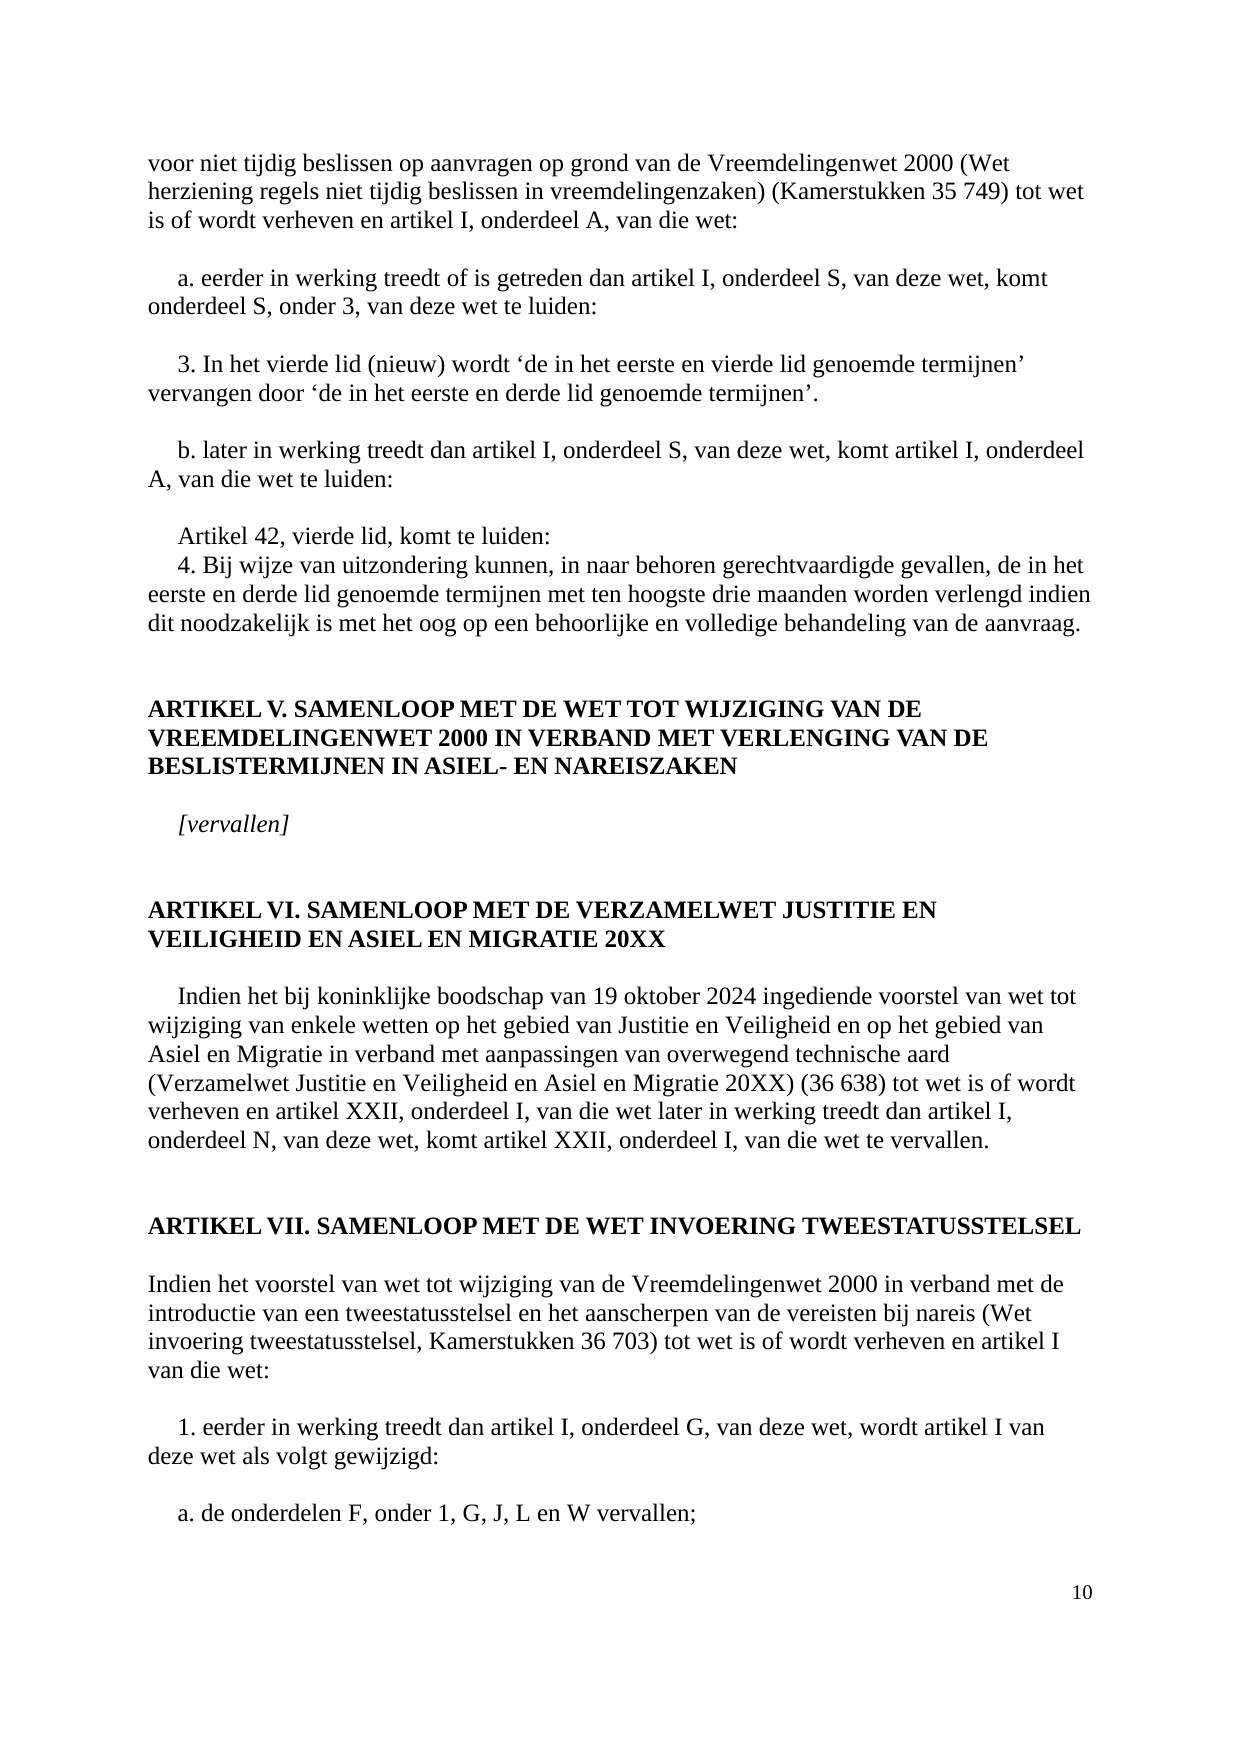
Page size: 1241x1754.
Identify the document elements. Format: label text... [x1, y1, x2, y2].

text Indien het bij koninklijke boodschap van 19 oktober 2024 ingediende voorstel van wet tot wijziging van enkele wetten op het gebied van Justitie en Veiligheid en op het gebied van Asiel en Migratie in verband met aanpassingen van overwegend technische aard (Verzamelwet Justitie en Veiligheid en Asiel en Migratie 20XX) (36 638) tot wet is of wordt verheven en artikel XXII, onderdeel I, van die wet later in werking treedt dan artikel I, onderdeel N, van deze wet, komt artikel XXII, onderdeel I, van die wet te vervallen. [148, 981, 1092, 1154]
text Artikel 42, vierde lid, komt te luiden: [148, 521, 1092, 550]
subtitle Artikel VII. Samenloop met de Wet invoering tweestatusstelsel [148, 1211, 1092, 1240]
text a. eerder in werking treedt of is getreden dan artikel I, onderdeel S, van deze wet, komt onderdeel S, onder 3, van deze wet te luiden: [148, 263, 1092, 320]
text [148, 148, 1092, 234]
text a. de onderdelen F, onder 1, G, J, L en W vervallen; [148, 1498, 1092, 1527]
text 3. In het vierde lid (nieuw) wordt ‘de in het eerste en vierde lid genoemde termijnen’ vervangen door ‘de in het eerste en derde lid genoemde termijnen’. [148, 349, 1092, 406]
subtitle Artikel V. Samenloop met de Wet tot wijziging van de Vreemdelingenwet 2000 in verband met verlenging van de beslistermijnen in asiel- en nareiszaken [148, 694, 1092, 780]
text 4. Bij wijze van uitzondering kunnen, in naar behoren gerechtvaardigde gevallen, de in het eerste en derde lid genoemde termijnen met ten hoogste drie maanden worden verlengd indien dit noodzakelijk is met het oog op een behoorlijke en volledige behandeling van de aanvraag. [148, 550, 1092, 636]
text 1. eerder in werking treedt dan artikel I, onderdeel G, van deze wet, wordt artikel I van deze wet als volgt gewijzigd: [148, 1412, 1092, 1469]
text [vervallen] [148, 809, 1092, 838]
text b. later in werking treedt dan artikel I, onderdeel S, van deze wet, komt artikel I, onderdeel A, van die wet te luiden: [148, 435, 1092, 493]
subtitle Artikel VI. Samenloop met de Verzamelwet Justitie en Veiligheid en Asiel en Migratie 20XX [148, 895, 1092, 953]
text Indien het voorstel van wet tot wijziging van de Vreemdelingenwet 2000 in verband met de introductie van een tweestatusstelsel en het aanscherpen van de vereisten bij nareis (Wet invoering tweestatusstelsel, Kamerstukken 36 703) tot wet is of wordt verheven en artikel I van die wet: [148, 1269, 1092, 1384]
